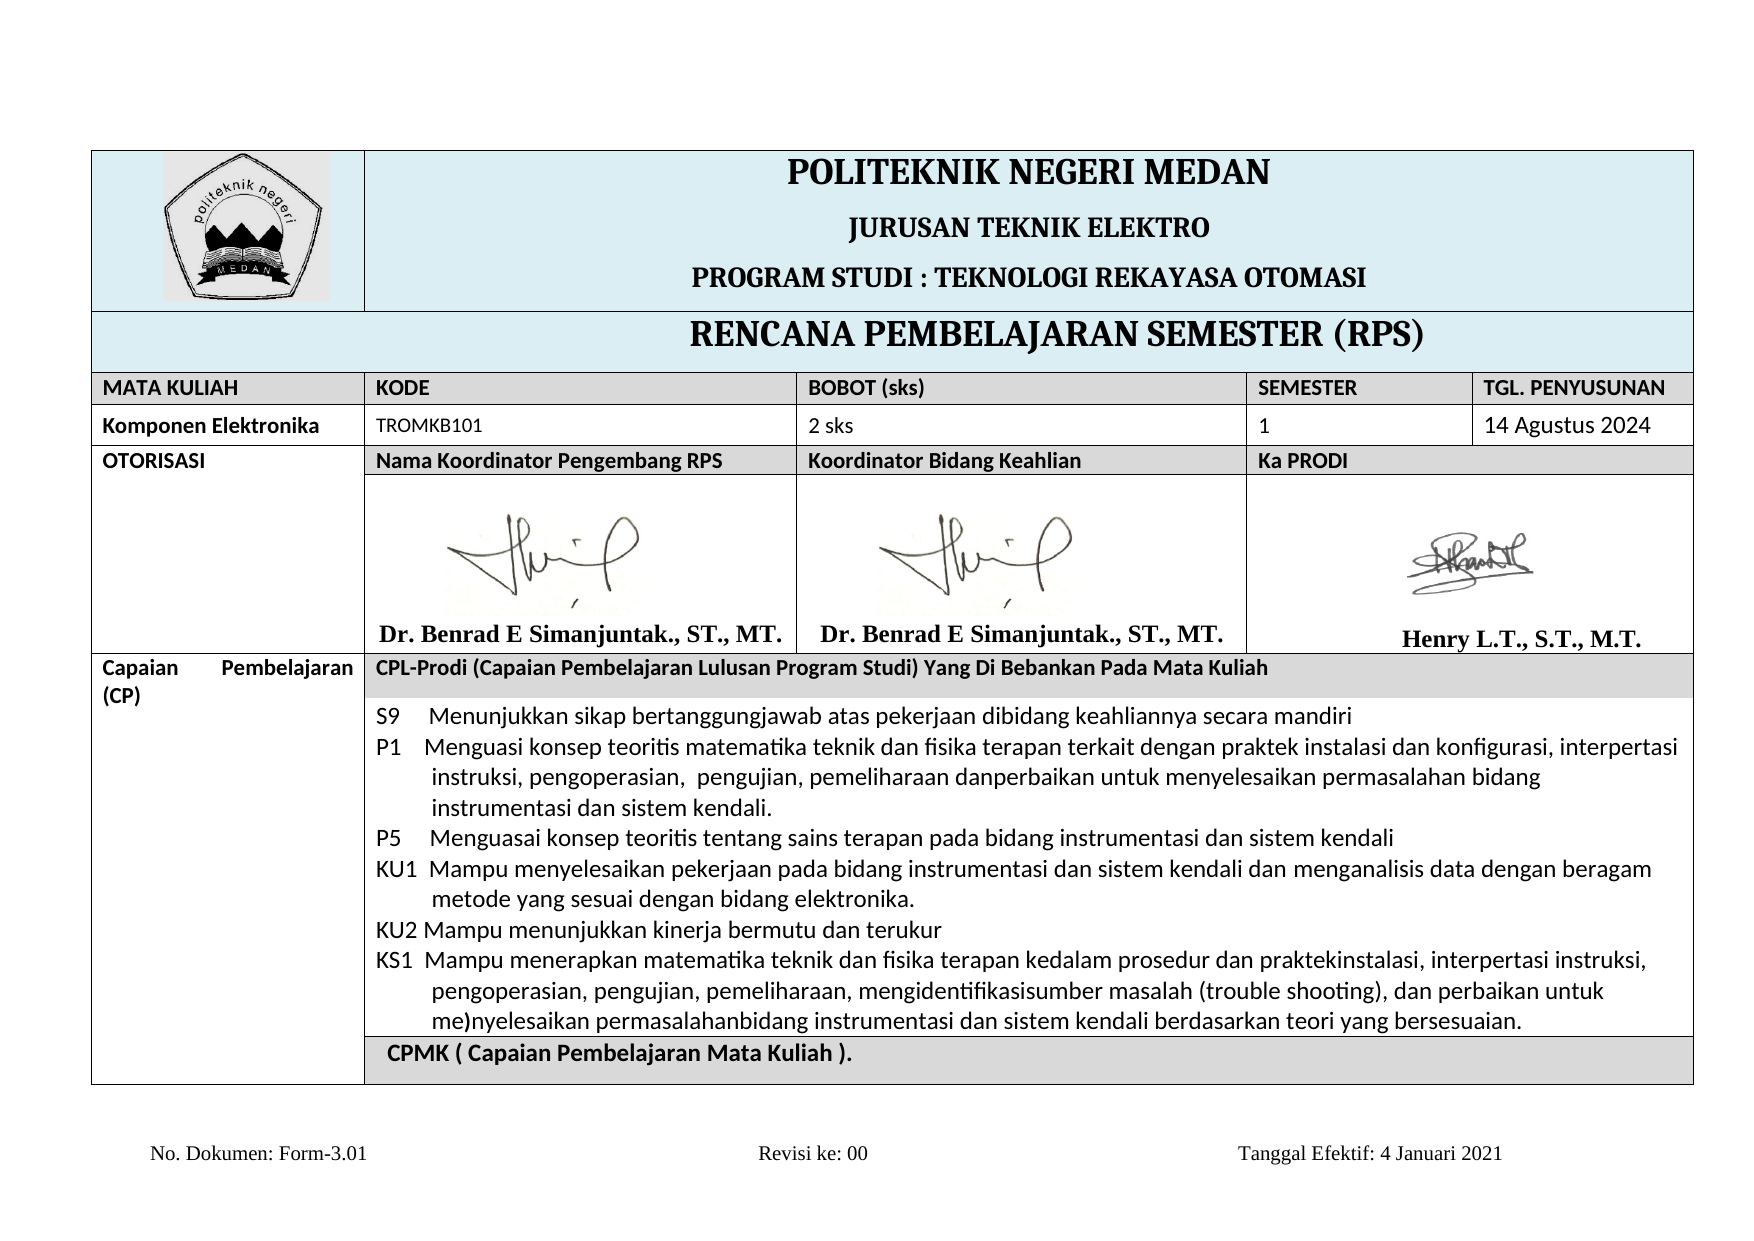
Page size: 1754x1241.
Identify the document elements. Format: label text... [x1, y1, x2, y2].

table_header POLITEKNIK NEGERI MEDAN JURUSAN TEKNIK ELEKTRO PROGRAM STUDI : TEKNOLOGI REKAYASA OTOMASI [365, 151, 1693, 311]
table_cell Dr. Benrad E Simanjuntak., ST., MT. [365, 475, 796, 652]
table_cell [647, 373, 796, 404]
table_cell MATA KULIAH [92, 373, 364, 404]
table_cell TGL. PENYUSUNAN [1473, 373, 1693, 404]
table_cell KODE [365, 373, 647, 404]
table_cell CPL-Prodi (Capaian Pembelajaran Lulusan Program Studi) Yang Di Bebankan Pada Mata Kuliah [365, 654, 1693, 698]
table_cell BOBOT (sks) [797, 373, 1246, 404]
table_cell 1 [1247, 405, 1472, 445]
table_cell [647, 405, 796, 445]
table_cell TROMKB101 [365, 405, 647, 445]
table_cell OTORISASI [92, 446, 364, 652]
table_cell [365, 1037, 1693, 1084]
table_cell S9 Menunjukkan sikap bertanggungjawab atas pekerjaan dibidang keahliannya secara mandiri P1 Menguasi konsep teoritis matematika teknik dan fisika terapan terkait dengan praktek instalasi dan konfigurasi, interpertasi instruksi, pengoperasian, pengujian, pemeliharaan danperbaikan untuk menyelesaikan permasalahan bidang instrumentasi dan sistem kendali. P5 Menguasai konsep teoritis tentang sains terapan pada bidang instrumentasi dan sistem kendali KU1 Mampu menyelesaikan pekerjaan pada bidang instrumentasi dan sistem kendali dan menganalisis data dengan beragam metode yang sesuai dengan bidang elektronika. KU2 Mampu menunjukkan kinerja bermutu dan terukur KS1 Mampu menerapkan matematika teknik dan fisika terapan kedalam prosedur dan praktekinstalasi, interpertasi instruksi, pengoperasian, pengujian, pemeliharaan, mengidentifikasisumber masalah (trouble shooting), dan perbaikan untuk me)nyelesaikan permasalahanbidang instrumentasi dan sistem kendali berdasarkan teori yang bersesuaian. [365, 700, 1693, 1036]
table_cell Henry L.T., S.T., M.T. [1247, 475, 1693, 652]
table_cell Nama Koordinator Pengembang RPS [365, 446, 796, 474]
table_cell SEMESTER [1247, 373, 1472, 404]
table_cell Capaian Pembelajaran (CP) [92, 654, 364, 1084]
table_cell RENCANA PEMBELAJARAN SEMESTER (RPS) [92, 312, 1693, 372]
table_cell 14 Agustus 2024 [1473, 405, 1693, 445]
picture [163, 152, 330, 301]
table_cell Dr. Benrad E Simanjuntak., ST., MT. [797, 475, 1246, 652]
table_cell Ka PRODI [1247, 446, 1693, 474]
table_header [92, 151, 364, 311]
table_cell Koordinator Bidang Keahlian [797, 446, 1246, 474]
table_cell 2 sks [797, 405, 1246, 445]
picture [1407, 532, 1534, 595]
table_cell Komponen Elektronika [92, 405, 364, 445]
